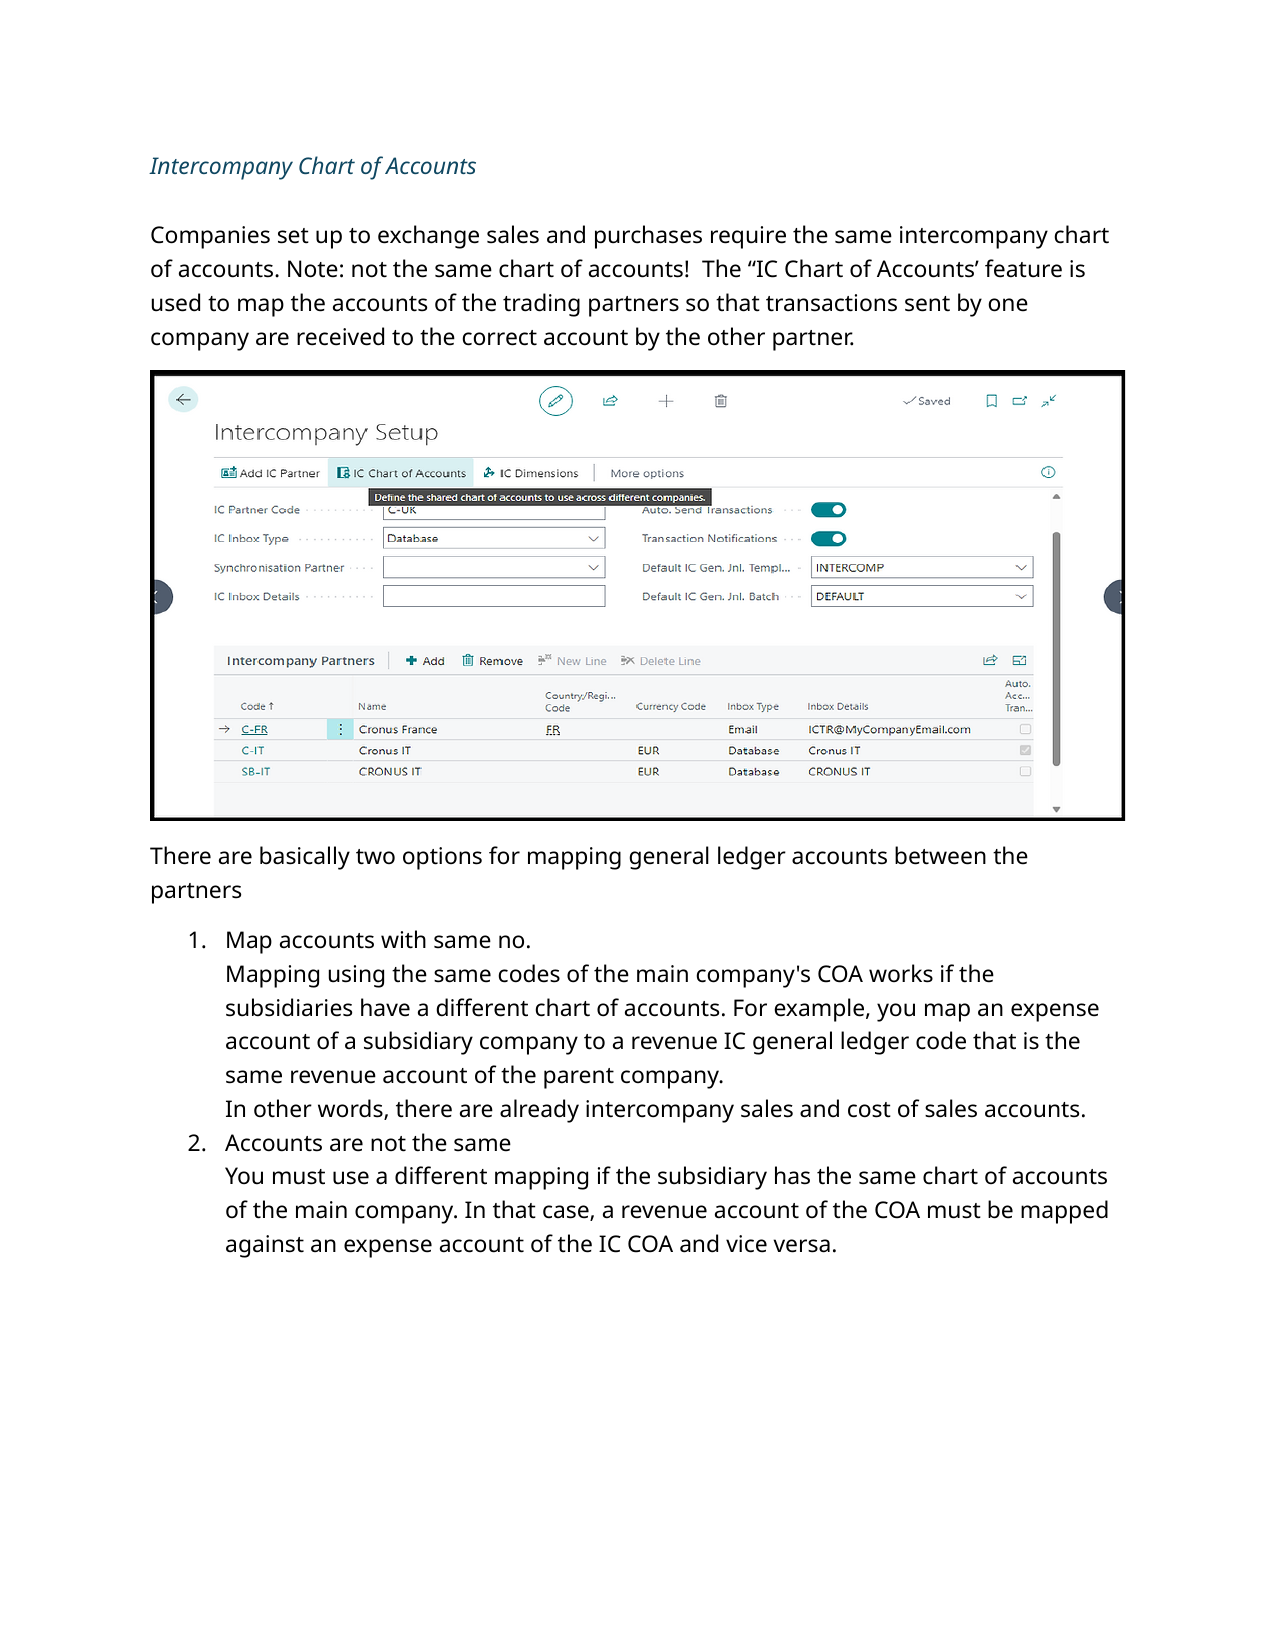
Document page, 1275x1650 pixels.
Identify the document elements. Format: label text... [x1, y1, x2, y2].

list Accounts are not the same [187, 1127, 1125, 1158]
picture [150, 370, 1125, 821]
subtitle Intercompany Chart of Accounts [150, 150, 1125, 181]
text There are basically two options for mapping general ledger accounts between the partners [150, 840, 1125, 905]
list You must use a different mapping if the subsidiary has the same chart of accounts of the main company. In that case, a revenue account of the COA must be mapped against an expense account of the IC COA and vice versa. [225, 1160, 1125, 1259]
list Mapping using the same codes of the main company's COA works if the subsidiaries have a different chart of accounts. For example, you map an expense account of a subsidiary company to a revenue IC general ledger code that is the same revenue account of the parent company. [225, 958, 1125, 1090]
list In other words, there are already intercompany sales and cost of sales accounts. [225, 1093, 1125, 1124]
list Map accounts with same no. [187, 924, 1125, 955]
text Companies set up to exchange sales and purchases require the same intercompany chart of accounts. Note: not the same chart of accounts! The “IC Chart of Accounts’ feature is used to map the accounts of the trading partners so that transactions sent by one company are received to the correct account by the other partner. [150, 219, 1125, 352]
